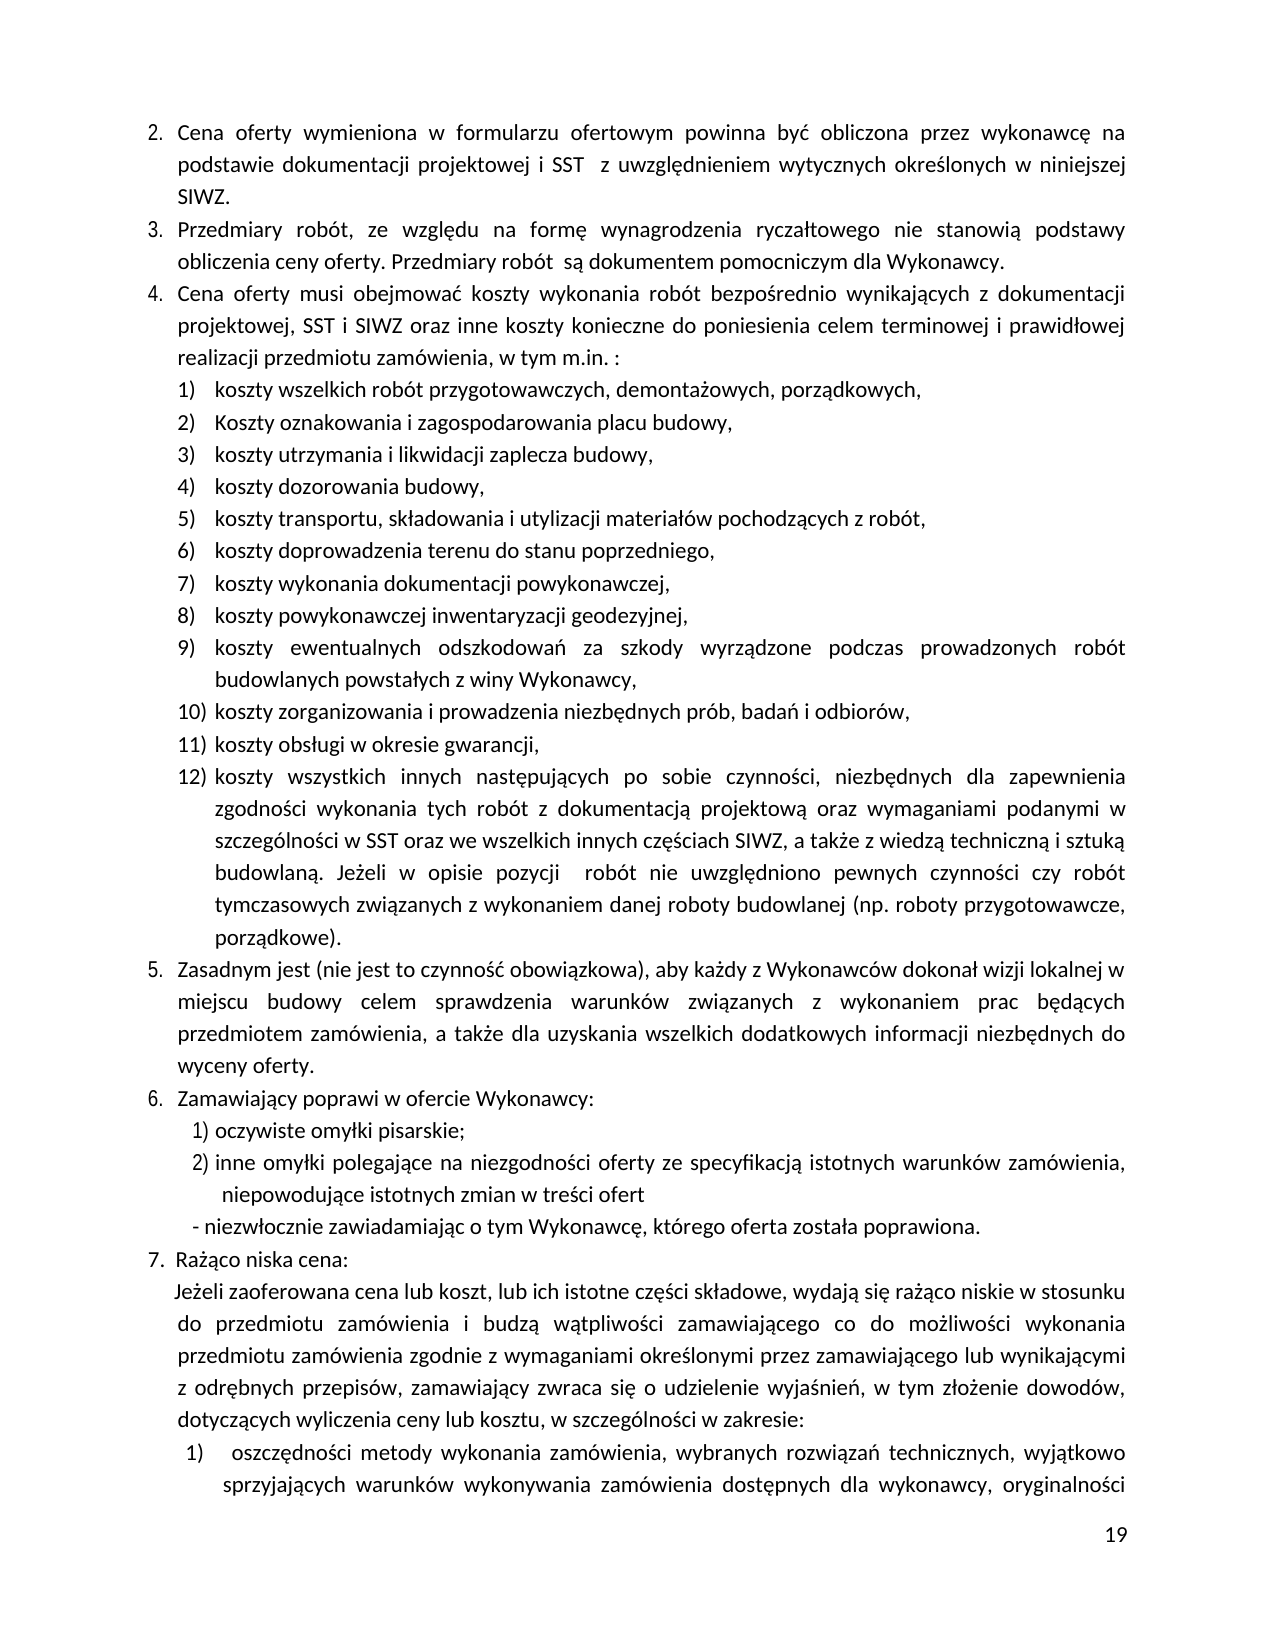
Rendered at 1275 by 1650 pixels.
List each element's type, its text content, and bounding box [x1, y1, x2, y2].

list koszty doprowadzenia terenu do stanu poprzedniego, [177, 537, 1127, 564]
text Jeżeli zaoferowana cena lub koszt, lub ich istotne części składowe, wydają się rażąco niskie w stosunku do przedmiotu zamówienia i budzą wątpliwości zamawiającego co do możliwości wykonania przedmiotu zamówienia zgodnie z wymaganiami określonymi przez zamawiającego lub wynikającymi z odrębnych przepisów, zamawiający zwraca się o udzielenie wyjaśnień, w tym złożenie dowodów, dotyczących wyliczenia ceny lub kosztu, w szczególności w zakresie: [148, 1277, 1127, 1434]
list koszty zorganizowania i prowadzenia niezbędnych prób, badań i odbiorów, [177, 697, 1127, 726]
list inne omyłki polegające na niezgodności oferty ze specyfikacją istotnych warunków zamówienia, niepowodujące istotnych zmian w treści ofert [192, 1148, 1127, 1208]
list Zasadnym jest (nie jest to czynność obowiązkowa), aby każdy z Wykonawców dokonał wizji lokalnej w miejscu budowy celem sprawdzenia warunków związanych z wykonaniem prac będących przedmiotem zamówienia, a także dla uzyskania wszelkich dodatkowych informacji niezbędnych do wyceny oferty. [148, 955, 1127, 1079]
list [185, 1438, 1127, 1498]
list Zamawiający poprawi w ofercie Wykonawcy: [148, 1084, 1127, 1112]
list koszty wykonania dokumentacji powykonawczej, [177, 569, 1127, 597]
list koszty powykonawczej inwentaryzacji geodezyjnej, [177, 601, 1127, 629]
list koszty transportu, składowania i utylizacji materiałów pochodzących z robót, [177, 504, 1127, 532]
list oczywiste omyłki pisarskie; [192, 1116, 1127, 1144]
list koszty obsługi w okresie gwarancji, [177, 730, 1127, 758]
list koszty wszelkich robót przygotowawczych, demontażowych, porządkowych, [177, 376, 1127, 404]
list Cena oferty wymieniona w formularzu ofertowym powinna być obliczona przez wykonawcę na podstawie dokumentacji projektowej i SST z uwzględnieniem wytycznych określonych w niniejszej SIWZ. [148, 118, 1127, 211]
text 7. Rażąco niska cena: [148, 1245, 1127, 1273]
list koszty utrzymania i likwidacji zaplecza budowy, [177, 440, 1127, 468]
list koszty ewentualnych odszkodowań za szkody wyrządzone podczas prowadzonych robót budowlanych powstałych z winy Wykonawcy, [177, 633, 1127, 693]
list Koszty oznakowania i zagospodarowania placu budowy, [177, 408, 1127, 436]
list Cena oferty musi obejmować koszty wykonania robót bezpośrednio wynikających z dokumentacji projektowej, SST i SIWZ oraz inne koszty konieczne do poniesienia celem terminowej i prawidłowej realizacji przedmiotu zamówienia, w tym m.in. : [148, 279, 1127, 371]
list koszty dozorowania budowy, [177, 472, 1127, 500]
text - niezwłocznie zawiadamiając o tym Wykonawcę, którego oferta została poprawiona. [192, 1212, 1127, 1241]
list Przedmiary robót, ze względu na formę wynagrodzenia ryczałtowego nie stanowią podstawy obliczenia ceny oferty. Przedmiary robót są dokumentem pomocniczym dla Wykonawcy. [148, 215, 1127, 275]
list koszty wszystkich innych następujących po sobie czynności, niezbędnych dla zapewnienia zgodności wykonania tych robót z dokumentacją projektową oraz wymaganiami podanymi w szczególności w SST oraz we wszelkich innych częściach SIWZ, a także z wiedzą techniczną i sztuką budowlaną. Jeżeli w opisie pozycji robót nie uwzględniono pewnych czynności czy robót tymczasowych związanych z wykonaniem danej roboty budowlanej (np. roboty przygotowawcze, porządkowe). [177, 762, 1127, 951]
